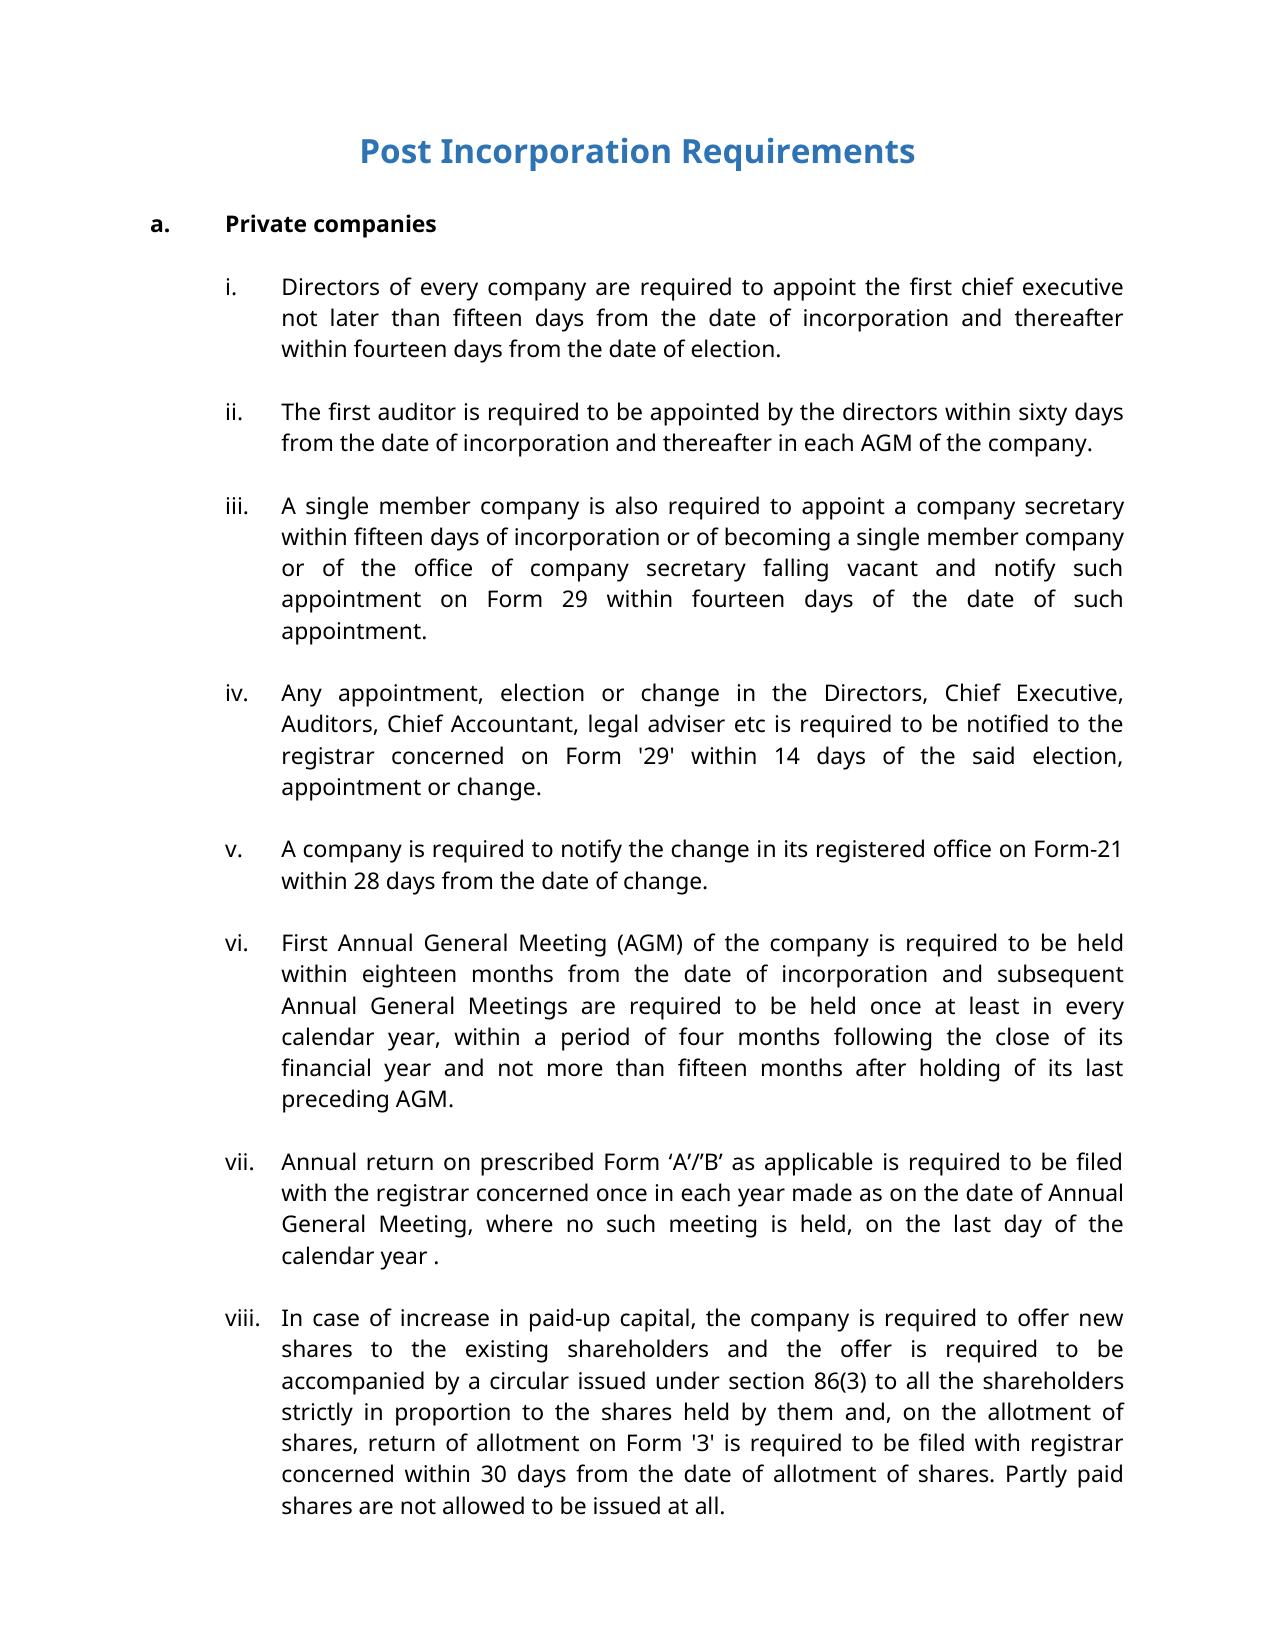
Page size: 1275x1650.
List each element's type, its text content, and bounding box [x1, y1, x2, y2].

text viii. In case of increase in paid-up capital, the company is required to offer new shares to the existing shareholders and the offer is required to be accompanied by a circular issued under section 86(3) to all the shareholders strictly in proportion to the shares held by them and, on the allotment of shares, return of allotment on Form '3' is required to be filed with registrar concerned within 30 days from the date of allotment of shares. Partly paid shares are not allowed to be issued at all. [225, 1302, 1125, 1521]
subtitle Post Incorporation Requirements [150, 128, 1125, 173]
text ii. The first auditor is required to be appointed by the directors within sixty days from the date of incorporation and thereafter in each AGM of the company. [225, 396, 1125, 458]
text vi. First Annual General Meeting (AGM) of the company is required to be held within eighteen months from the date of incorporation and subsequent Annual General Meetings are required to be held once at least in every calendar year, within a period of four months following the close of its financial year and not more than fifteen months after holding of its last preceding AGM. [225, 927, 1125, 1114]
text v. A company is required to notify the change in its registered office on Form-21 within 28 days from the date of change. [225, 833, 1125, 896]
text a. Private companies [150, 208, 1125, 239]
text vii. Annual return on prescribed Form ‘A’/’B’ as applicable is required to be filed with the registrar concerned once in each year made as on the date of Annual General Meeting, where no such meeting is held, on the last day of the calendar year . [225, 1146, 1125, 1271]
text i. Directors of every company are required to appoint the first chief executive not later than fifteen days from the date of incorporation and thereafter within fourteen days from the date of election. [225, 271, 1125, 364]
text iv. Any appointment, election or change in the Directors, Chief Executive, Auditors, Chief Accountant, legal adviser etc is required to be notified to the registrar concerned on Form '29' within 14 days of the said election, appointment or change. [225, 677, 1125, 802]
text iii. A single member company is also required to appoint a company secretary within fifteen days of incorporation or of becoming a single member company or of the office of company secretary falling vacant and notify such appointment on Form 29 within fourteen days of the date of such appointment. [225, 489, 1125, 646]
